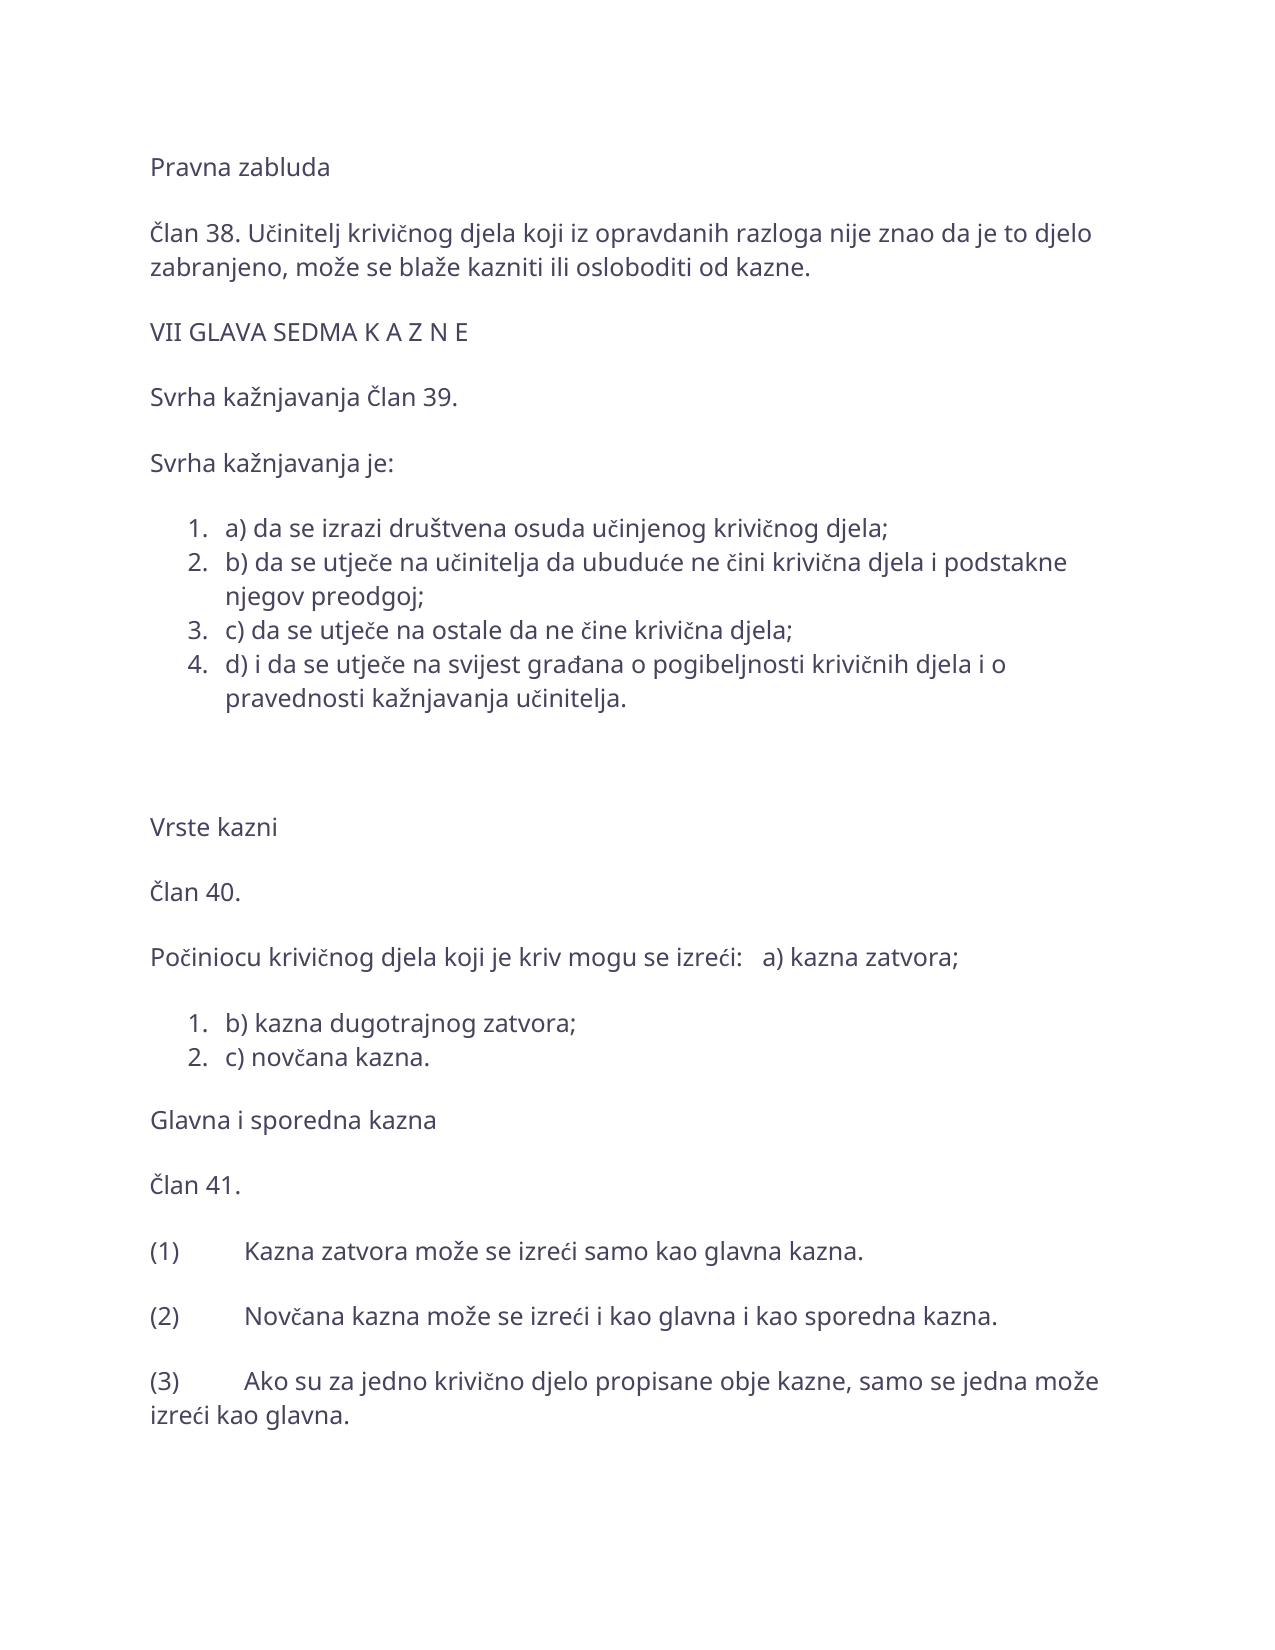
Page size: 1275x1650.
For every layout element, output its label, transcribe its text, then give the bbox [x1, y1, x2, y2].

list a) da se izrazi društvena osuda učinjenog krivičnog djela; [187, 511, 1125, 545]
text VII GLAVA SEDMA K A Z N E [150, 315, 1125, 349]
text Član 38. Učinitelj krivičnog djela koji iz opravdanih razloga nije znao da je to djelo zabranjeno, može se blaže kazniti ili osloboditi od kazne. [150, 215, 1125, 283]
text Glavna i sporedna kazna [150, 1103, 1125, 1137]
text Počiniocu krivičnog djela koji je kriv mogu se izreći: a) kazna zatvora; [150, 940, 1125, 974]
text Član 40. [150, 875, 1125, 909]
text Vrste kazni [150, 809, 1125, 843]
text Pravna zabluda [150, 150, 1125, 184]
list b) kazna dugotrajnog zatvora; [187, 1005, 1125, 1039]
text (2) Novčana kazna može se izreći i kao glavna i kao sporedna kazna. [150, 1299, 1125, 1333]
text Svrha kažnjavanja Član 39. [150, 380, 1125, 414]
list c) da se utječe na ostale da ne čine krivična djela; [187, 613, 1125, 647]
text Svrha kažnjavanja je: [150, 445, 1125, 479]
text (3) Ako su za jedno krivično djelo propisane obje kazne, samo se jedna može izreći kao glavna. [150, 1364, 1125, 1432]
list d) i da se utječe na svijest građana o pogibeljnosti krivičnih djela i o pravednosti kažnjavanja učinitelja. [187, 647, 1125, 715]
list b) da se utječe na učinitelja da ubuduće ne čini krivična djela i podstakne njegov preodgoj; [187, 545, 1125, 613]
text (1) Kazna zatvora može se izreći samo kao glavna kazna. [150, 1233, 1125, 1267]
text Član 41. [150, 1168, 1125, 1202]
list c) novčana kazna. [187, 1039, 1125, 1073]
